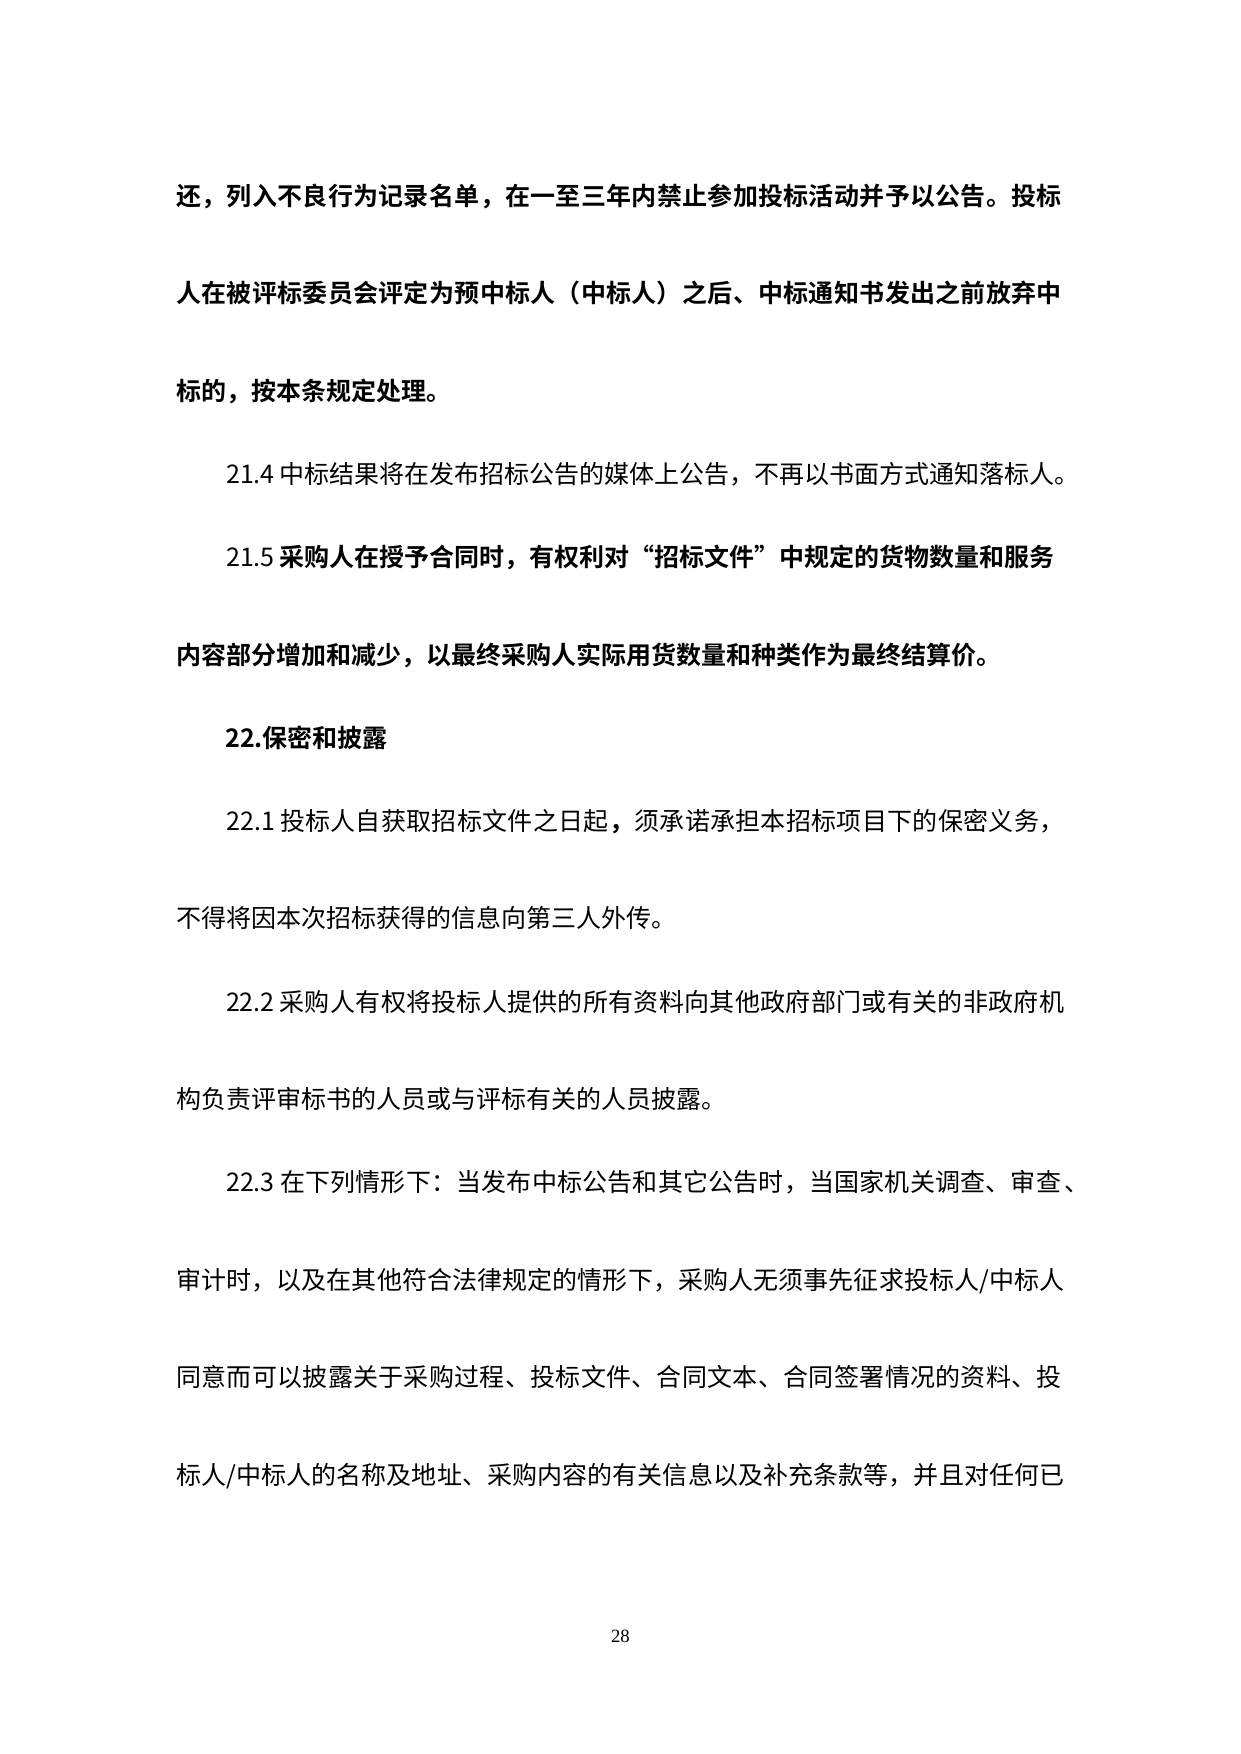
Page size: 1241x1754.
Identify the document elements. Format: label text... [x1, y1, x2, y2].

text 22.保密和披露 [176, 704, 1064, 769]
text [176, 1148, 1064, 1506]
text 21.5采购人在授予合同时，有权利对“招标文件”中规定的货物数量和服务内容部分增加和减少，以最终采购人实际用货数量和种类作为最终结算价。 [176, 523, 1064, 686]
text 22.1投标人自获取招标文件之日起，须承诺承担本招标项目下的保密义务，不得将因本次招标获得的信息向第三人外传。 [176, 787, 1064, 949]
text 21.4中标结果将在发布招标公告的媒体上公告，不再以书面方式通知落标人。 [176, 440, 1064, 505]
text 22.2采购人有权将投标人提供的所有资料向其他政府部门或有关的非政府机构负责评审标书的人员或与评标有关的人员披露。 [176, 968, 1064, 1130]
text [176, 162, 1064, 422]
